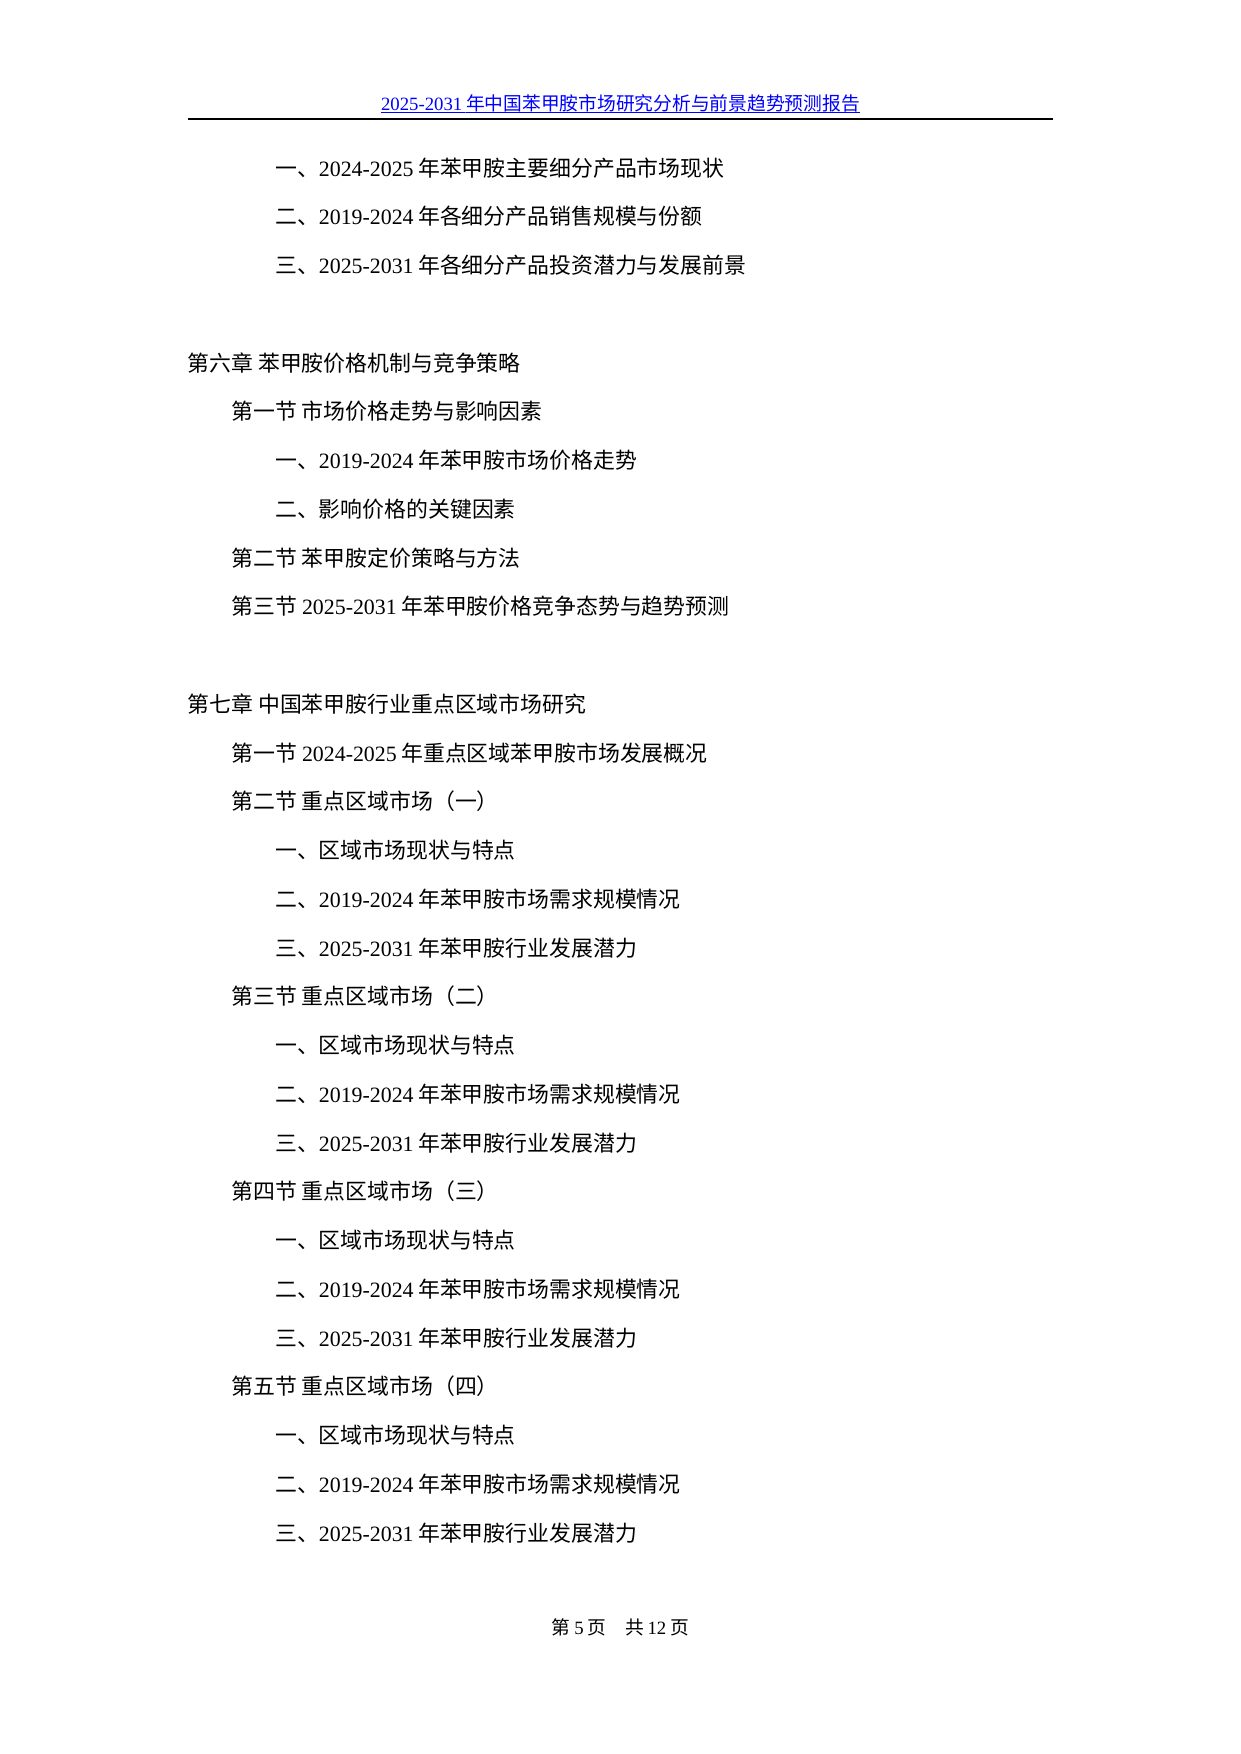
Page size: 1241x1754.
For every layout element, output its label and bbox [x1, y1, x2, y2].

text [187, 150, 1053, 1548]
